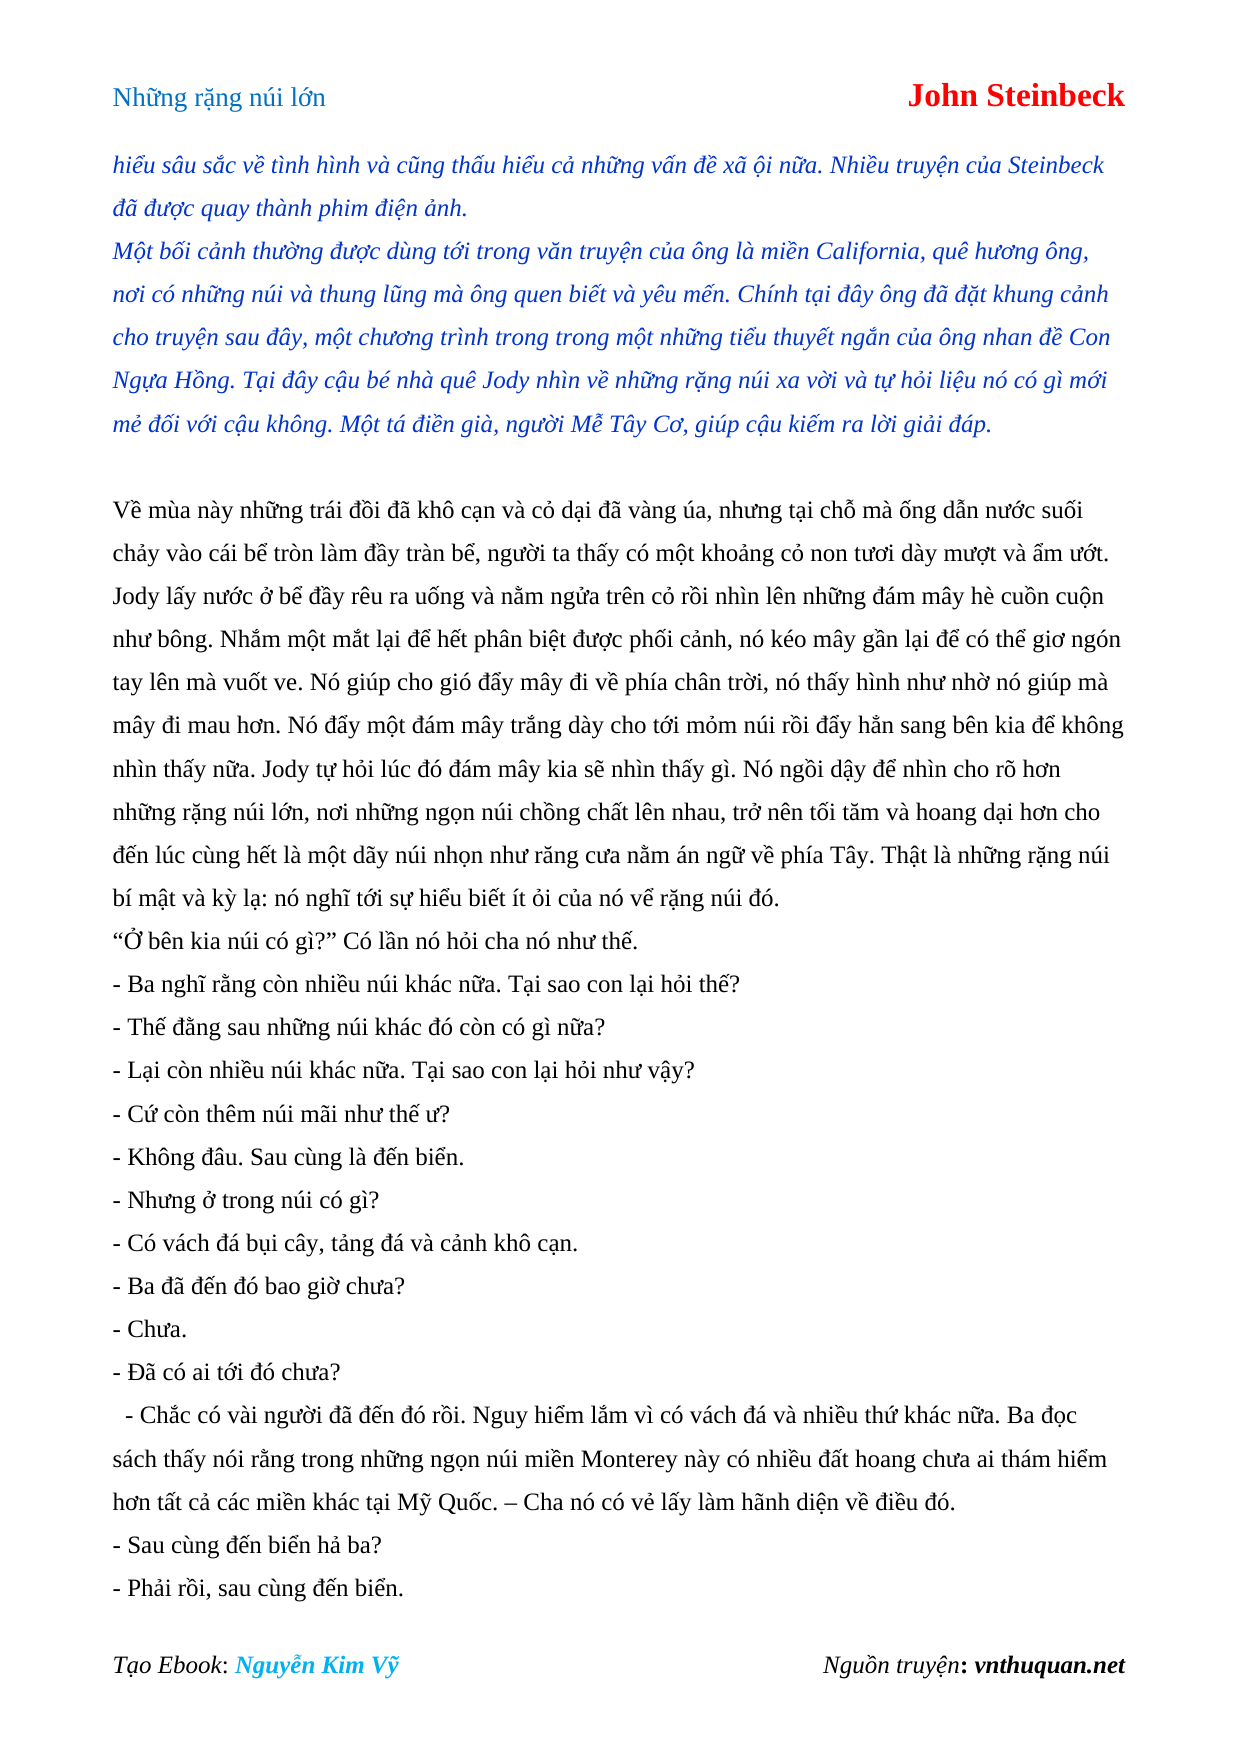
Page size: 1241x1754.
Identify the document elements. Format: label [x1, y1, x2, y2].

text [112, 150, 1128, 1602]
